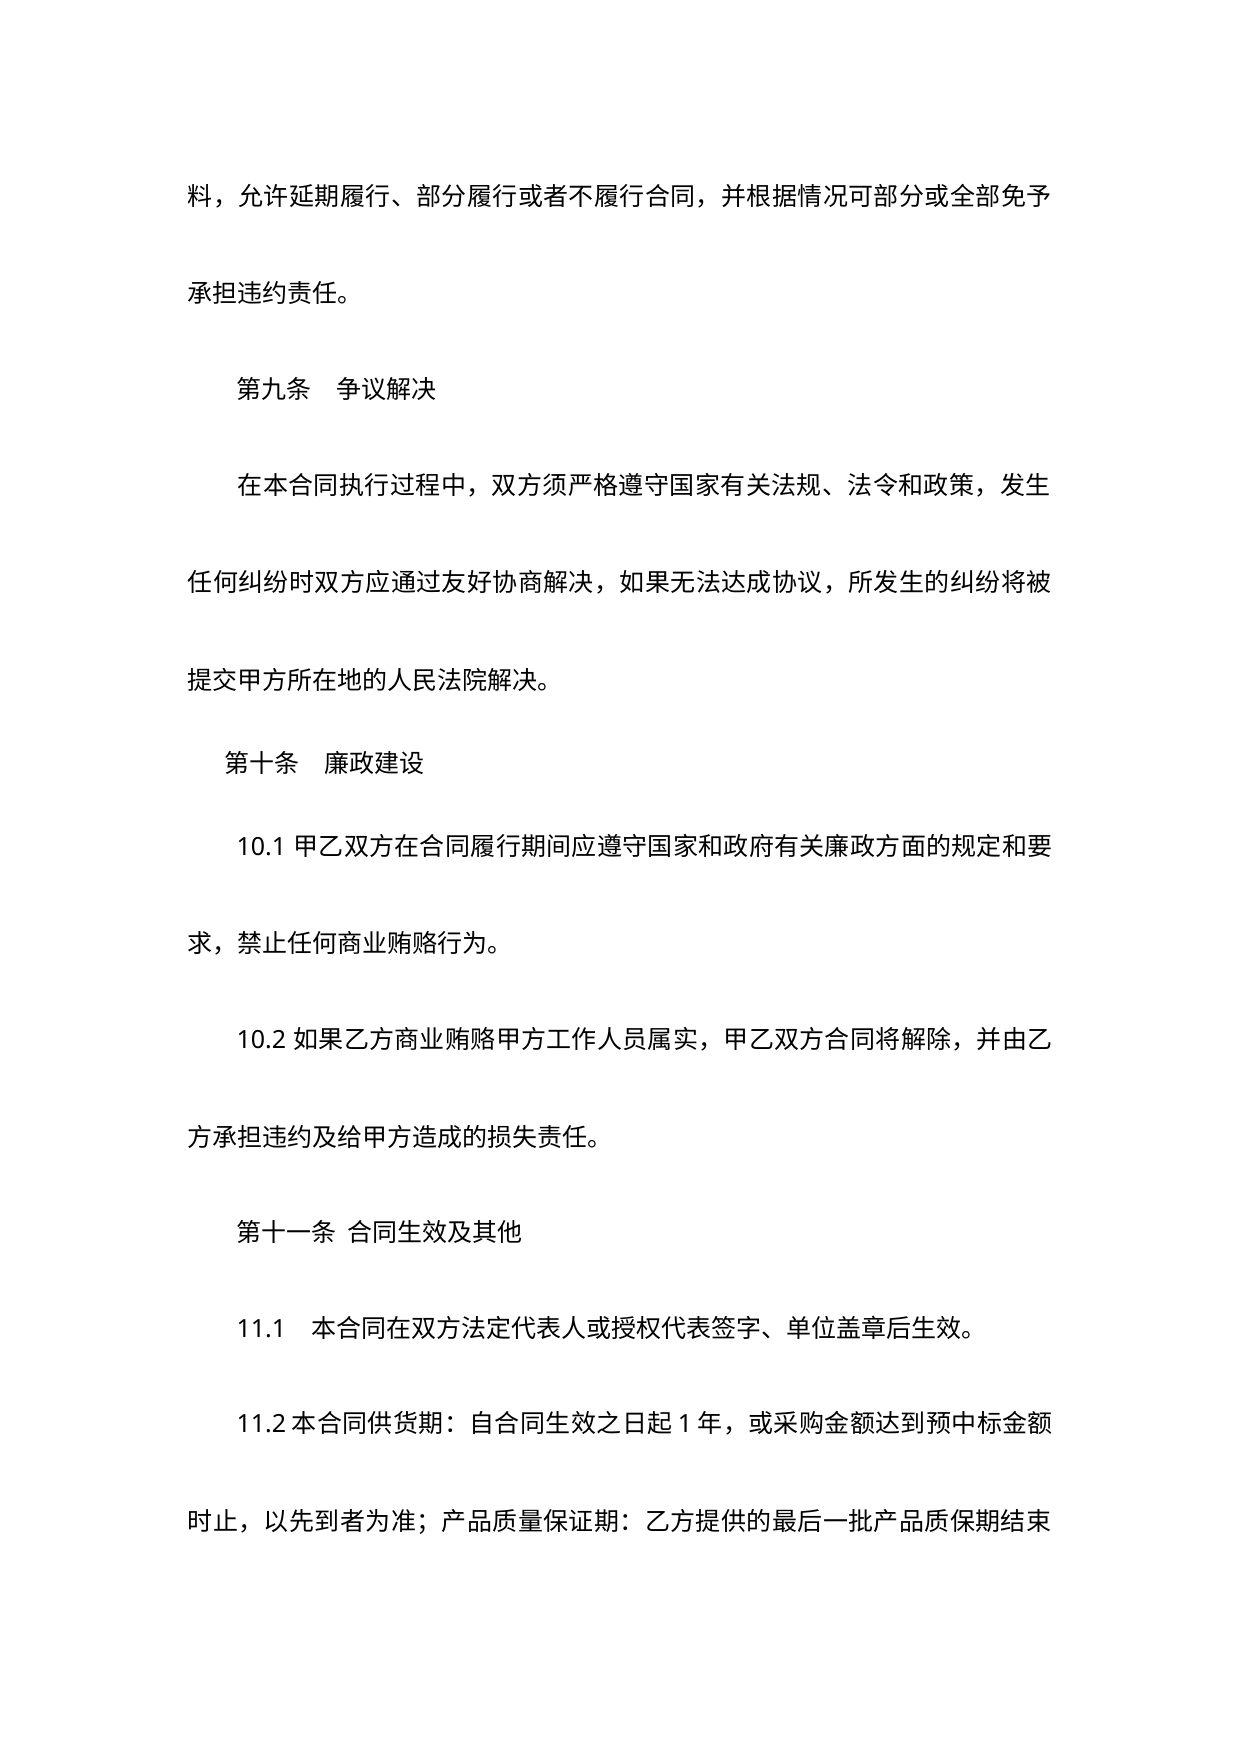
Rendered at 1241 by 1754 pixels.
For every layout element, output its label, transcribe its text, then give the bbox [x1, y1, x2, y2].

text 10.2 如果乙方商业贿赂甲方工作人员属实，甲乙双方合同将解除，并由乙方承担违约及给甲方造成的损失责任。 [187, 1005, 1053, 1168]
text 第十条 廉政建设 [187, 729, 1053, 794]
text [187, 162, 1053, 324]
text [187, 1389, 1053, 1552]
text 在本合同执行过程中，双方须严格遵守国家有关法规、法令和政策，发生任何纠纷时双方应通过友好协商解决，如果无法达成协议，所发生的纠纷将被提交甲方所在地的人民法院解决。 [187, 451, 1053, 711]
text 11.1 本合同在双方法定代表人或授权代表签字、单位盖章后生效。 [187, 1294, 1053, 1359]
text 第九条 争议解决 [187, 355, 1053, 420]
text 10.1 甲乙双方在合同履行期间应遵守国家和政府有关廉政方面的规定和要求，禁止任何商业贿赂行为。 [187, 812, 1053, 974]
text 第十一条 合同生效及其他 [187, 1198, 1053, 1263]
